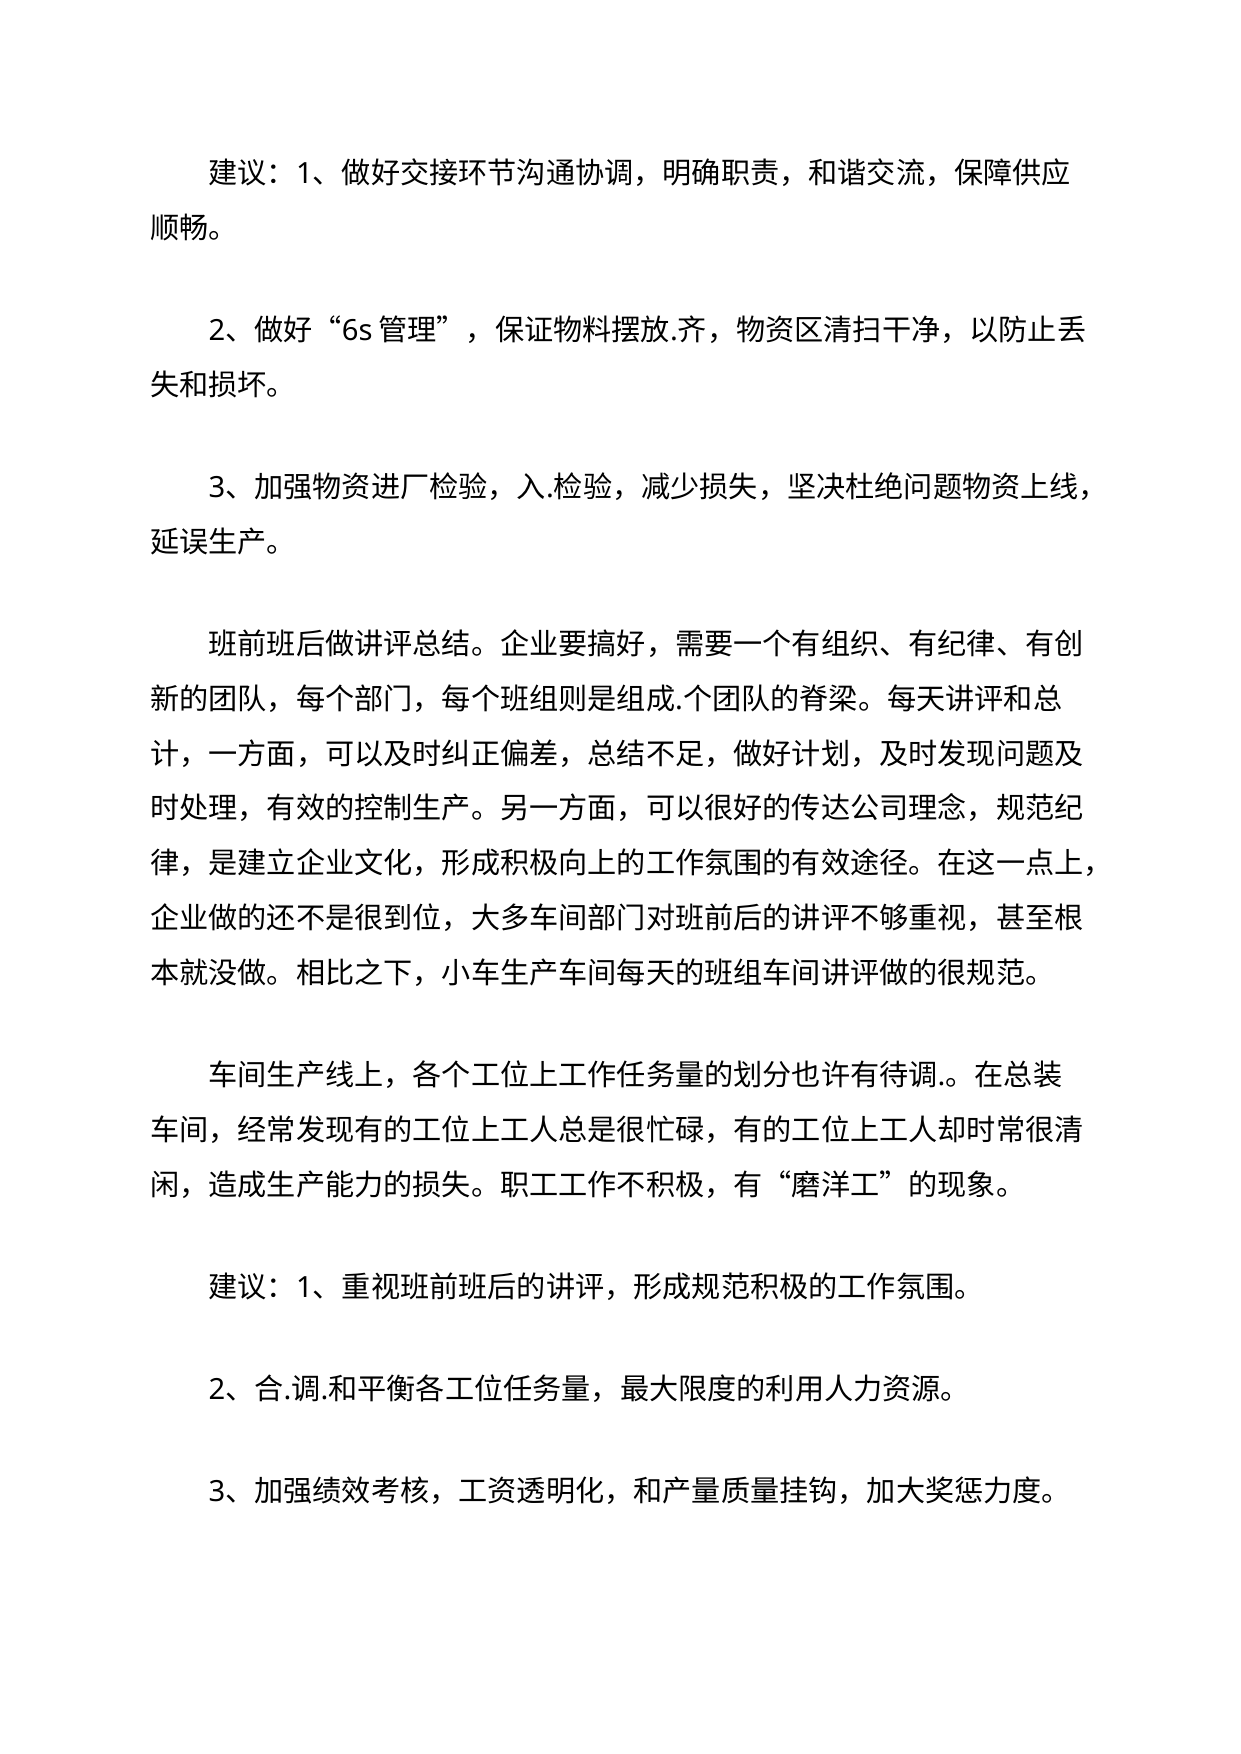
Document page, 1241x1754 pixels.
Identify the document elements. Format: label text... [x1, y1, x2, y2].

text 班前班后做讲评总结。企业要搞好，需要一个有组织、有纪律、有创新的团队，每个部门，每个班组则是组成.个团队的脊梁。每天讲评和总计，一方面，可以及时纠正偏差，总结不足，做好计划，及时发现问题及时处理，有效的控制生产。另一方面，可以很好的传达公司理念，规范纪律，是建立企业文化，形成积极向上的工作氛围的有效途径。在这一点上，企业做的还不是很到位，大多车间部门对班前后的讲评不够重视，甚至根本就没做。相比之下，小车生产车间每天的班组车间讲评做的很规范。 [150, 620, 1090, 992]
text 2、合.调.和平衡各工位任务量，最大限度的利用人力资源。 [150, 1365, 1090, 1408]
text 建议：1、做好交接环节沟通协调，明确职责，和谐交流，保障供应顺畅。 [150, 150, 1090, 247]
text 建议：1、重视班前班后的讲评，形成规范积极的工作氛围。 [150, 1263, 1090, 1306]
text 车间生产线上，各个工位上工作任务量的划分也许有待调.。在总装车间，经常发现有的工位上工人总是很忙碌，有的工位上工人却时常很清闲，造成生产能力的损失。职工工作不积极，有“磨洋工”的现象。 [150, 1052, 1090, 1204]
text 3、加强绩效考核，工资透明化，和产量质量挂钩，加大奖惩力度。 [150, 1467, 1090, 1509]
text 2、做好“6s管理”，保证物料摆放.齐，物资区清扫干净，以防止丢失和损坏。 [150, 307, 1090, 404]
text 3、加强物资进厂检验，入.检验，减少损失，坚决杜绝问题物资上线，延误生产。 [150, 463, 1090, 561]
